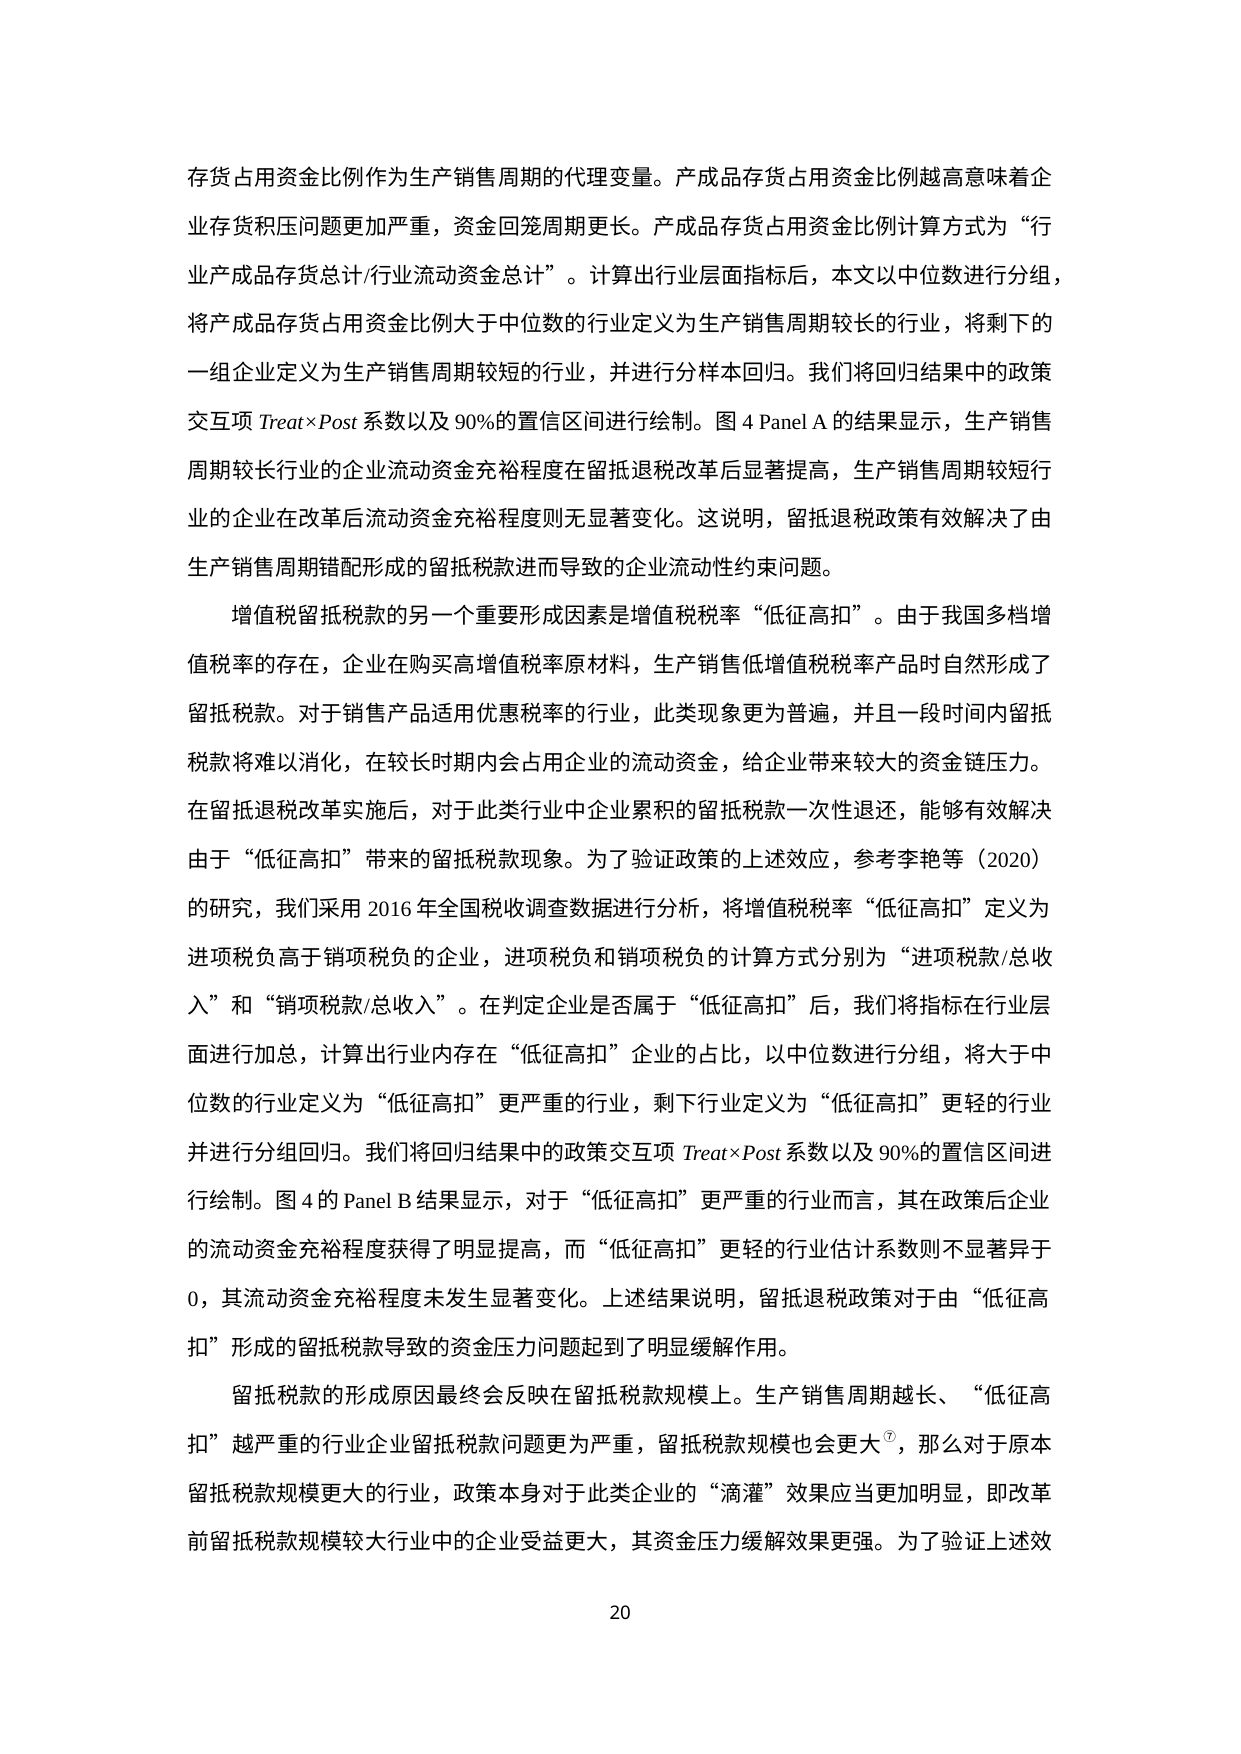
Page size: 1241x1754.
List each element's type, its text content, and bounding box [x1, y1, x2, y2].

text 增值税留抵税款的另一个重要形成因素是增值税税率“低征高扣”。由于我国多档增值税率的存在，企业在购买高增值税率原材料，生产销售低增值税税率产品时自然形成了留抵税款。对于销售产品适用优惠税率的行业，此类现象更为普遍，并且一段时间内留抵税款将难以消化，在较长时期内会占用企业的流动资金，给企业带来较大的资金链压力。在留抵退税改革实施后，对于此类行业中企业累积的留抵税款一次性退还，能够有效解决由于“低征高扣”带来的留抵税款现象。为了验证政策的上述效应，参考李艳等（2020）的研究，我们采用2016年全国税收调查数据进行分析，将增值税税率“低征高扣”定义为进项税负高于销项税负的企业，进项税负和销项税负的计算方式分别为“进项税款/总收入”和“销项税款/总收入”。在判定企业是否属于“低征高扣”后，我们将指标在行业层面进行加总，计算出行业内存在“低征高扣”企业的占比，以中位数进行分组，将大于中位数的行业定义为“低征高扣”更严重的行业，剩下行业定义为“低征高扣”更轻的行业，并进行分组回归。我们将回归结果中的政策交互项Treat×Post系数以及90%的置信区间进行绘制。图4的Panel B结果显示，对于“低征高扣”更严重的行业而言，其在政策后企业的流动资金充裕程度获得了明显提高，而“低征高扣”更轻的行业估计系数则不显著异于0，其流动资金充裕程度未发生显著变化。上述结果说明，留抵退税政策对于由“低征高扣”形成的留抵税款导致的资金压力问题起到了明显缓解作用。 [187, 598, 1053, 1362]
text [187, 1378, 1053, 1556]
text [187, 160, 1053, 582]
